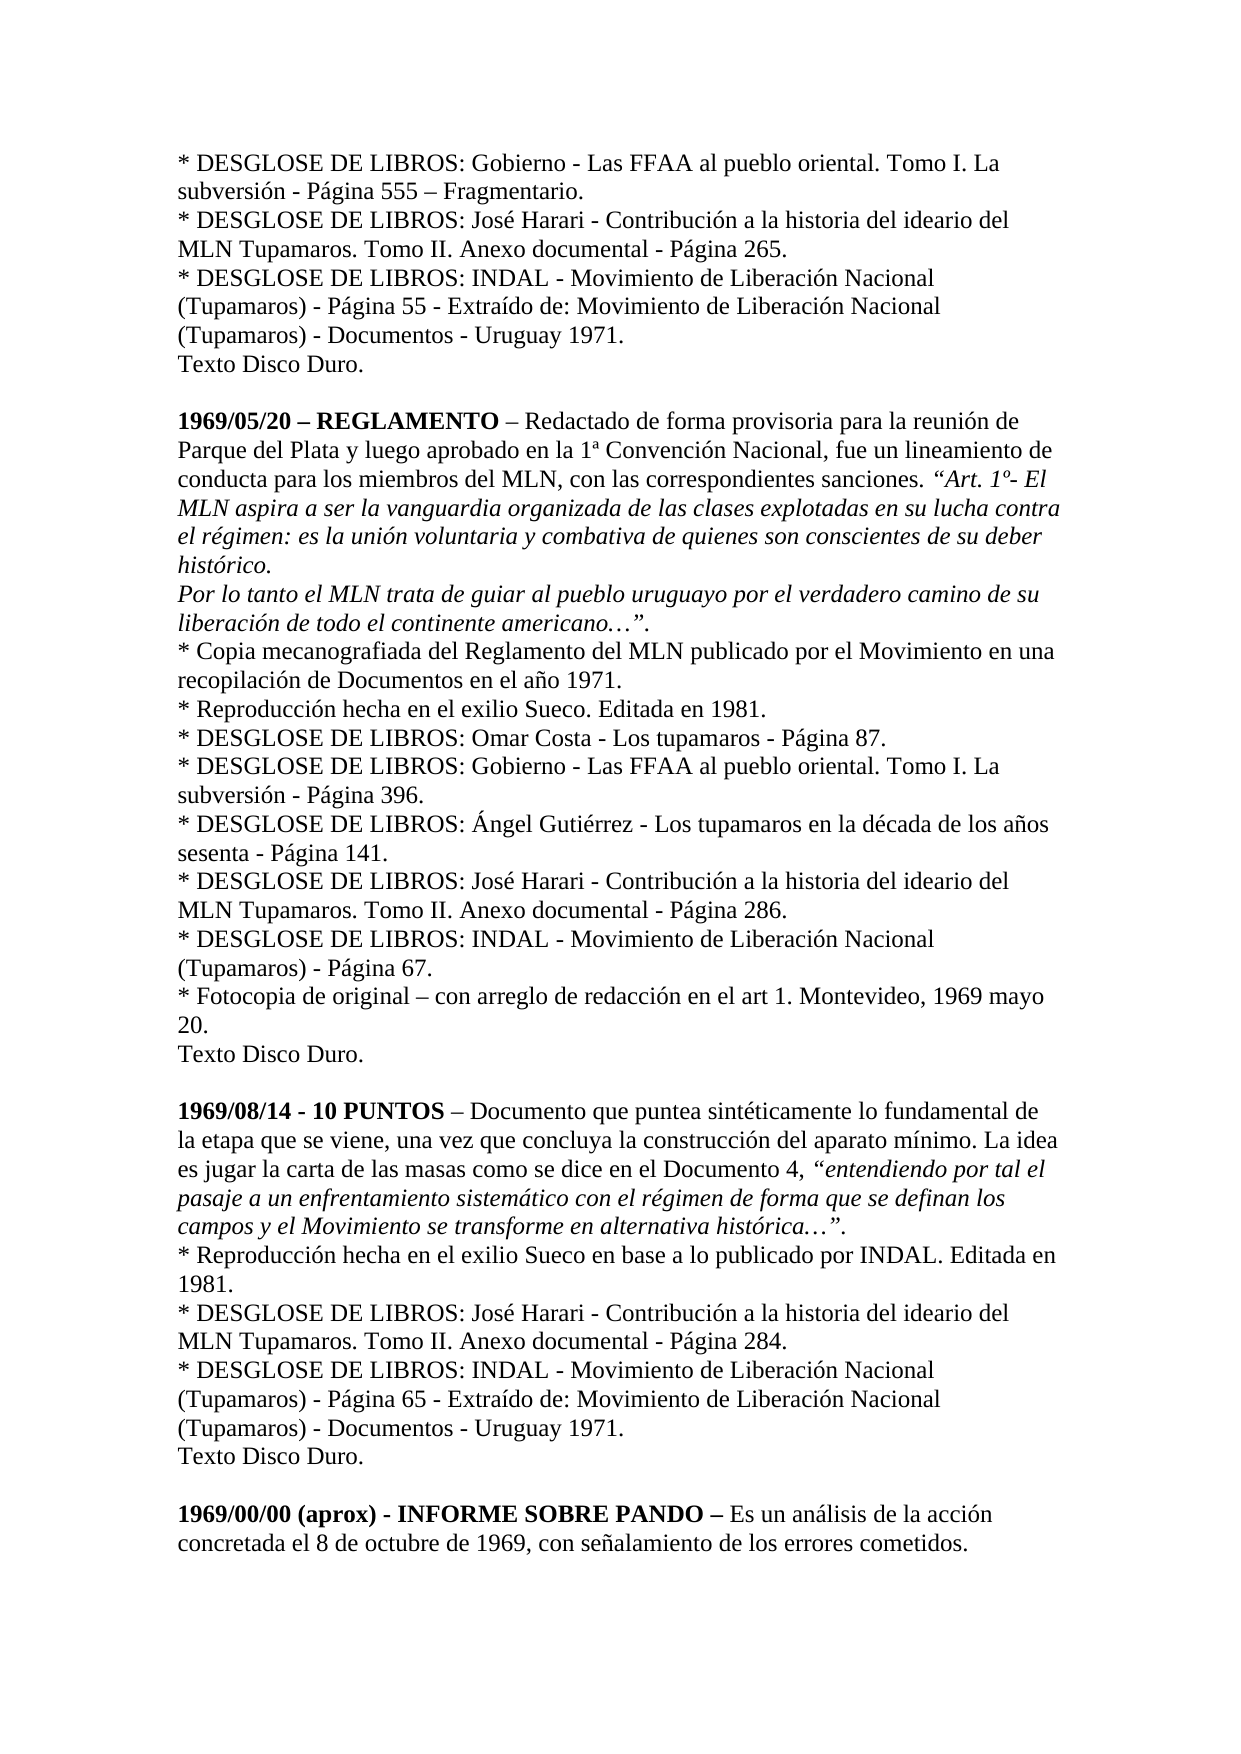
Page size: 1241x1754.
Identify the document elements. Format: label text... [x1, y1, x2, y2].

text Por lo tanto el MLN trata de guiar al pueblo uruguayo por el verdadero camino de su liberación de todo el continente americano…”. * Copia mecanografiada del Reglamento del MLN publicado por el Movimiento en una recopilación de Documentos en el año 1971. * Reproducción hecha en el exilio Sueco. Editada en 1981. [177, 579, 1063, 723]
text Texto Disco Duro. [177, 1441, 1063, 1470]
text * DESGLOSE DE LIBROS: Gobierno - Las FFAA al pueblo oriental. Tomo I. La subversión - Página 555 – Fragmentario. * DESGLOSE DE LIBROS: José Harari - Contribución a la historia del ideario del MLN Tupamaros. Tomo II. Anexo documental - Página 265. * DESGLOSE DE LIBROS: INDAL - Movimiento de Liberación Nacional (Tupamaros) - Página 55 - Extraído de: Movimiento de Liberación Nacional (Tupamaros) - Documentos - Uruguay 1971. [177, 148, 1063, 349]
text 1969/08/14 - 10 PUNTOS – Documento que puntea sintéticamente lo fundamental de la etapa que se viene, una vez que concluya la construcción del aparato mínimo. La idea es jugar la carta de las masas como se dice en el Documento 4, “entendiendo por tal el pasaje a un enfrentamiento sistemático con el régimen de forma que se definan los campos y el Movimiento se transforme en alternativa histórica…”. * Reproducción hecha en el exilio Sueco en base a lo publicado por INDAL. Editada en 1981. [177, 1096, 1063, 1298]
text Texto Disco Duro. [177, 1039, 1063, 1068]
text 1969/00/00 (aprox) - INFORME SOBRE PANDO – Es un análisis de la acción concretada el 8 de octubre de 1969, con señalamiento de los errores cometidos. [177, 1499, 1063, 1556]
text 1969/05/20 – REGLAMENTO – Redactado de forma provisoria para la reunión de Parque del Plata y luego aprobado en la 1ª Convención Nacional, fue un lineamiento de conducta para los miembros del MLN, con las correspondientes sanciones. “Art. 1º- El MLN aspira a ser la vanguardia organizada de las clases explotadas en su lucha contra el régimen: es la unión voluntaria y combativa de quienes son conscientes de su deber histórico. [177, 406, 1063, 579]
text * DESGLOSE DE LIBROS: Omar Costa - Los tupamaros - Página 87. * DESGLOSE DE LIBROS: Gobierno - Las FFAA al pueblo oriental. Tomo I. La subversión - Página 396. * DESGLOSE DE LIBROS: Ángel Gutiérrez - Los tupamaros en la década de los años sesenta - Página 141. * DESGLOSE DE LIBROS: José Harari - Contribución a la historia del ideario del MLN Tupamaros. Tomo II. Anexo documental - Página 286. * DESGLOSE DE LIBROS: INDAL - Movimiento de Liberación Nacional (Tupamaros) - Página 67. * Fotocopia de original – con arreglo de redacción en el art 1. Montevideo, 1969 mayo 20. [177, 723, 1063, 1039]
text * DESGLOSE DE LIBROS: José Harari - Contribución a la historia del ideario del MLN Tupamaros. Tomo II. Anexo documental - Página 284. * DESGLOSE DE LIBROS: INDAL - Movimiento de Liberación Nacional (Tupamaros) - Página 65 - Extraído de: Movimiento de Liberación Nacional (Tupamaros) - Documentos - Uruguay 1971. [177, 1298, 1063, 1441]
text Texto Disco Duro. [177, 349, 1063, 378]
